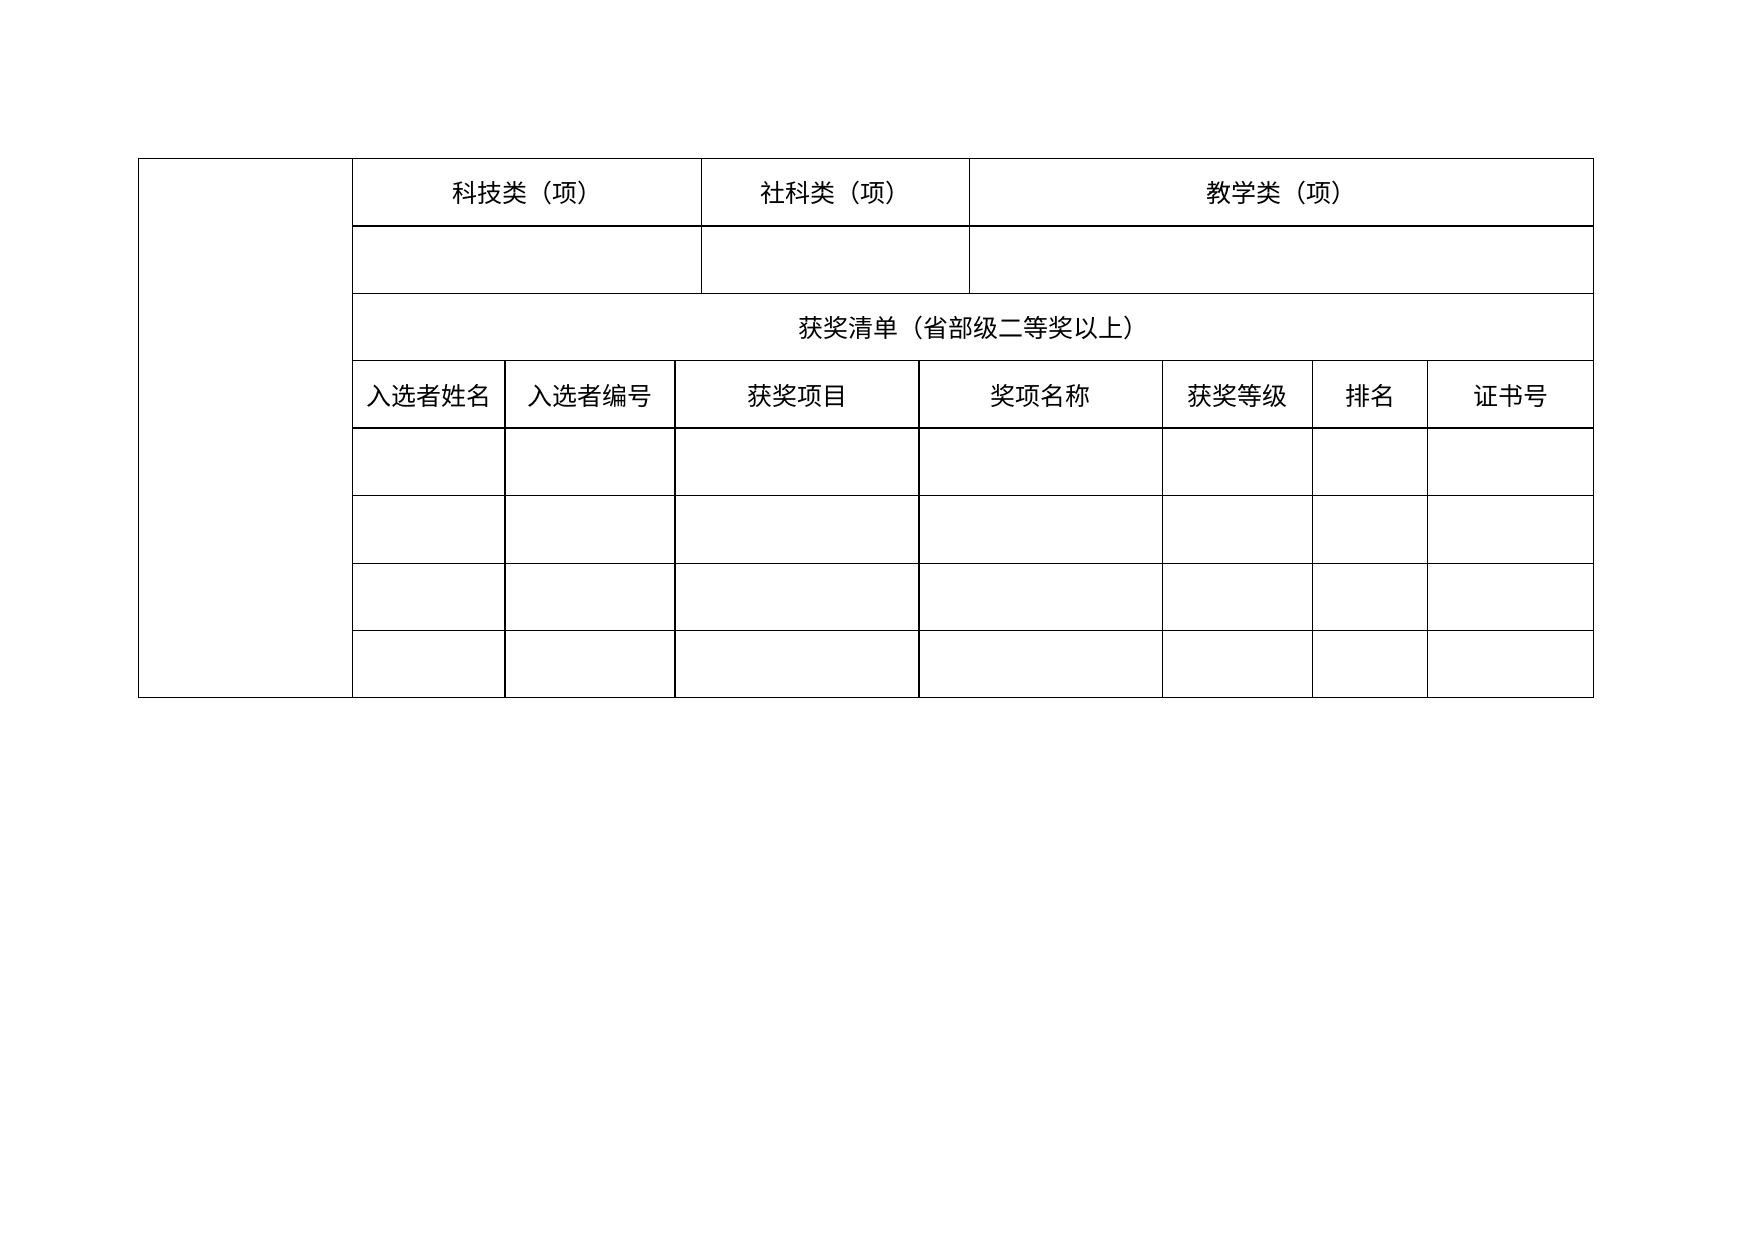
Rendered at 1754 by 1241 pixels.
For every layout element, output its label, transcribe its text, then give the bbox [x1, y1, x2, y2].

table_cell [1163, 564, 1312, 629]
table_cell 科技类（项） [353, 159, 701, 225]
table_cell [1313, 496, 1427, 562]
table_cell [920, 564, 1162, 629]
table_cell 获奖等级 [1163, 361, 1312, 427]
table_cell [1163, 429, 1312, 495]
table_cell [1428, 429, 1593, 495]
table_cell [353, 496, 504, 562]
table_cell 排名 [1313, 361, 1427, 427]
table_cell [506, 631, 674, 697]
table_cell [1313, 564, 1427, 629]
table_cell [353, 564, 504, 629]
table_cell [702, 227, 969, 292]
table_cell 社科类（项） [702, 159, 969, 225]
table_cell [353, 227, 701, 292]
table_cell [920, 496, 1162, 562]
table_cell [920, 631, 1162, 697]
table_cell [1163, 631, 1312, 697]
table_cell [676, 429, 918, 495]
table_cell [676, 631, 918, 697]
table_cell 获奖清单（省部级二等奖以上） [353, 294, 1593, 359]
table_cell 获奖项目 [676, 361, 918, 427]
table_cell [1428, 496, 1593, 562]
table_cell [1428, 564, 1593, 629]
table_cell [353, 631, 504, 697]
table_cell 入选者姓名 [353, 361, 504, 427]
table_cell [353, 429, 504, 495]
table_cell [506, 429, 674, 495]
table_cell [506, 564, 674, 629]
table_cell [1313, 429, 1427, 495]
table_cell [676, 564, 918, 629]
table_cell [1428, 631, 1593, 697]
table_cell 入选者编号 [506, 361, 674, 427]
table_cell [1163, 496, 1312, 562]
table_cell 奖项名称 [920, 361, 1162, 427]
table_cell [506, 496, 674, 562]
table_cell [1313, 631, 1427, 697]
table_cell [920, 429, 1162, 495]
table_cell 教学类（项） [970, 159, 1593, 225]
table_cell [676, 496, 918, 562]
table_cell [970, 227, 1593, 292]
table_cell 证书号 [1428, 361, 1593, 427]
